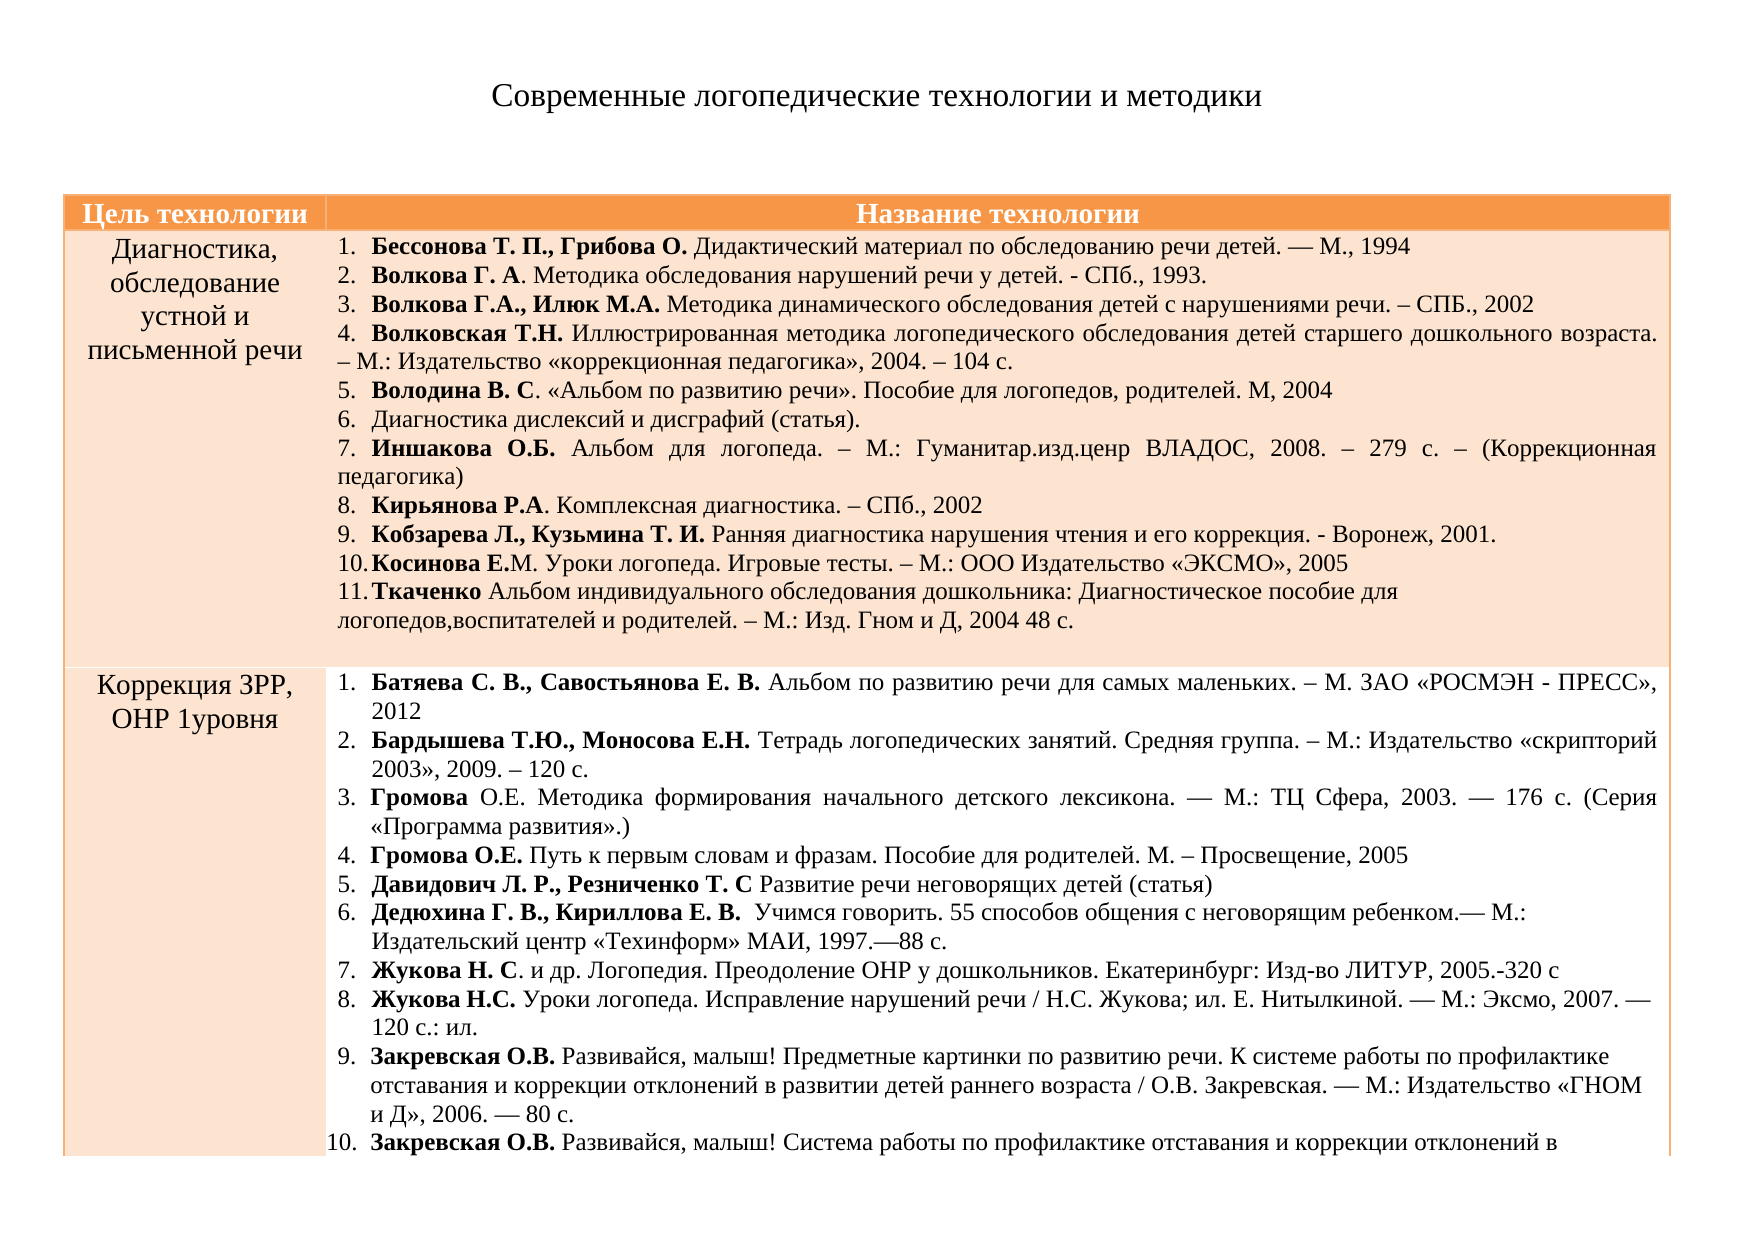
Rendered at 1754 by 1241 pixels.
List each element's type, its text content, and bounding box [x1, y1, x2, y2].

table_header Название технологии [327, 196, 1669, 229]
table_cell Бессонова Т. П., Грибова О. Дидактический материал по обследованию речи детей. — М., 1994 Волкова Г. А. Методика обследования нарушений речи у детей. - СПб., 1993. Волкова Г.А., Илюк М.А. Методика динамического обследования детей с нарушениями речи. – СПБ., 2002 Волковская Т.Н. Иллюстрированная методика логопедического обследования детей старшего дошкольного возраста. – М.: Издательство «коррекционная педагогика», 2004. – 104 с. Володина В. С. «Альбом по развитию речи». Пособие для логопедов, родителей. М, 2004 Диагностика дислексий и дисграфий (статья). Иншакова О.Б. Альбом для логопеда. – М.: Гуманитар.изд.ценр ВЛАДОС, 2008. – 279 с. – (Коррекционная педагогика) Кирьянова Р.А. Комплексная диагностика. – СПб., 2002 Кобзарева Л., Кузьмина Т. И. Ранняя диагностика нарушения чтения и его коррекция. - Воронеж, 2001. Косинова Е.М. Уроки логопеда. Игровые тесты. – М.: ООО Издательство «ЭКСМО», 2005 Ткаченко Альбом индивидуального обследования дошкольника: Диагностическое пособие для логопедов,воспитателей и родителей. – М.: Изд. Гном и Д, 2004 48 с. [326, 231, 1669, 667]
table_header Цель технологии [65, 196, 325, 229]
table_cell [326, 668, 1669, 1156]
text Современные логопедические технологии и методики [75, 75, 1679, 113]
table_cell Диагностика, обследование устной и письменной речи [65, 231, 326, 667]
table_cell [65, 668, 326, 1156]
